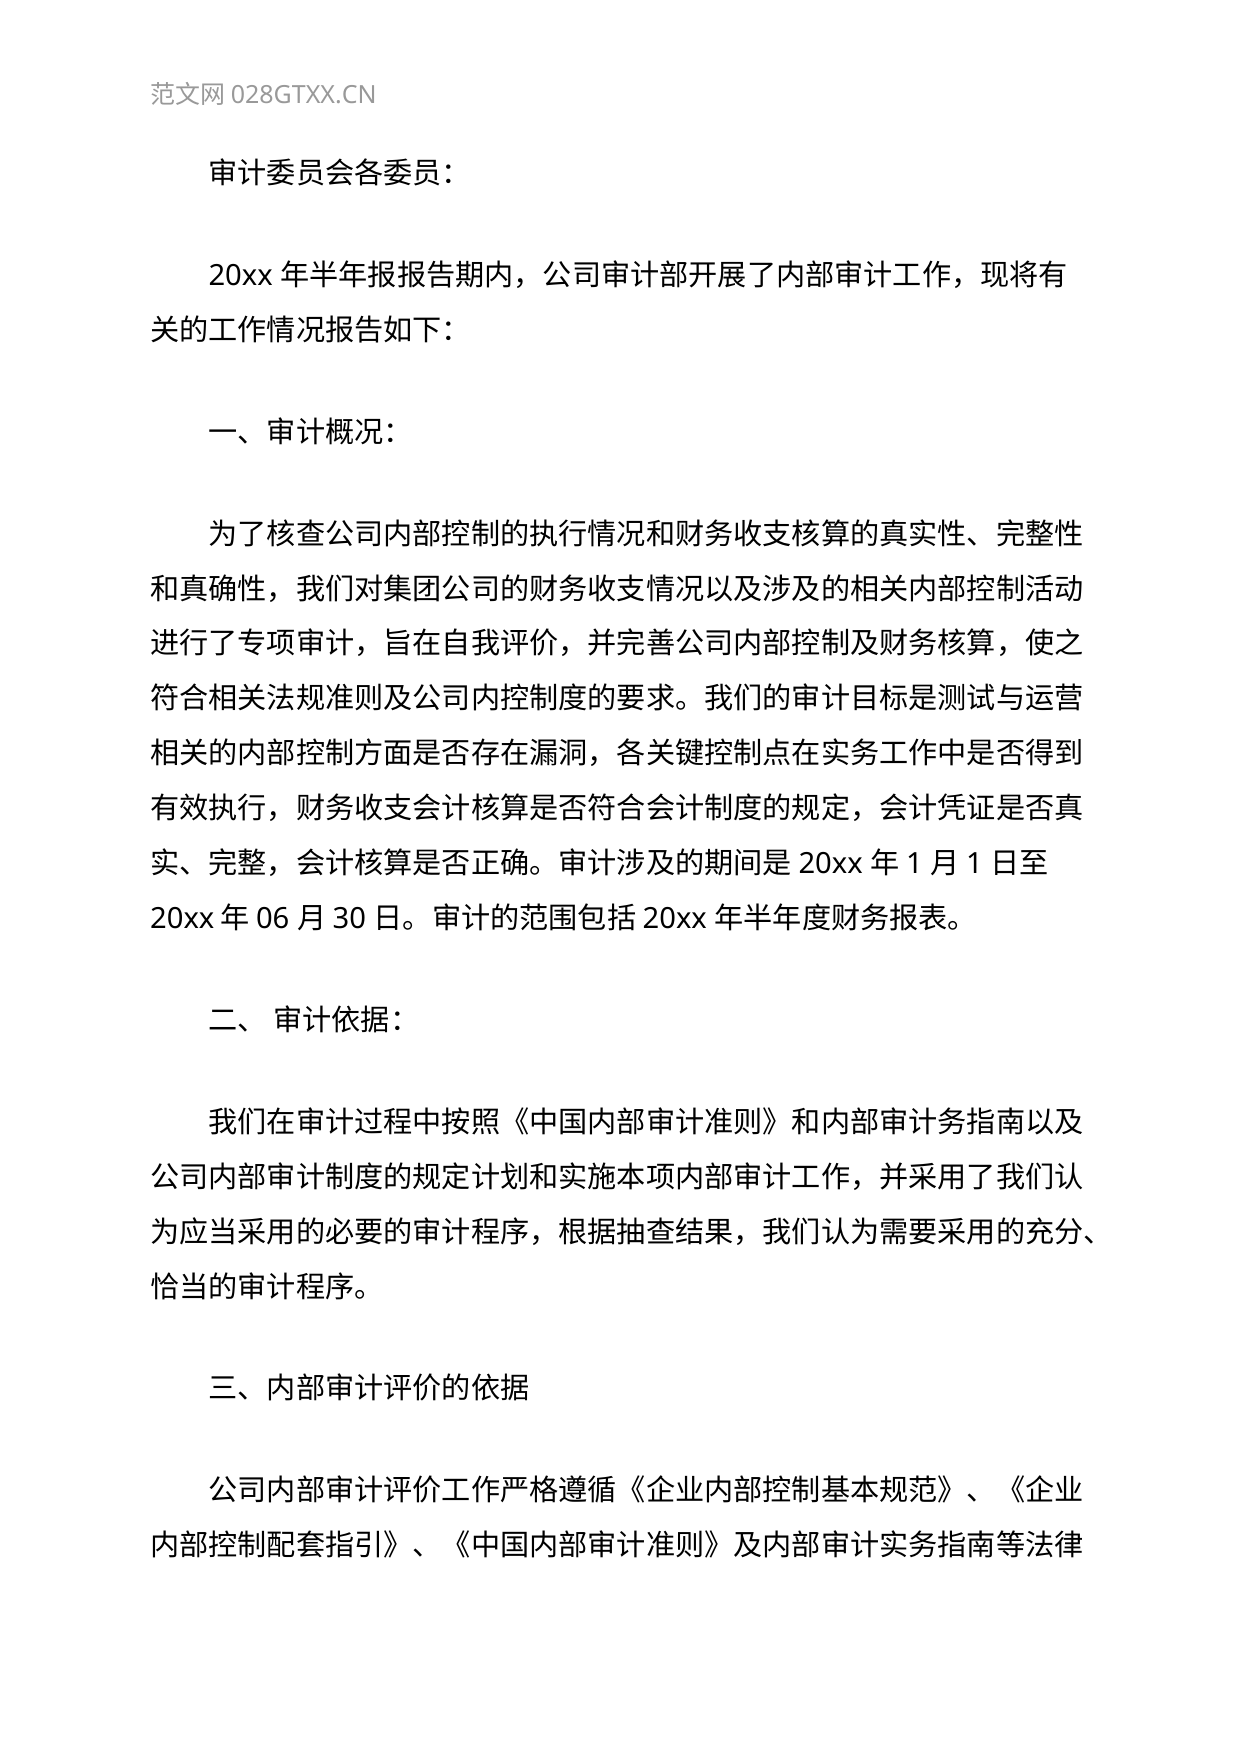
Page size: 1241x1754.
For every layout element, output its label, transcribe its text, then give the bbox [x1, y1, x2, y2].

text 为了核查公司内部控制的执行情况和财务收支核算的真实性、完整性和真确性，我们对集团公司的财务收支情况以及涉及的相关内部控制活动进行了专项审计，旨在自我评价，并完善公司内部控制及财务核算，使之符合相关法规准则及公司内控制度的要求。我们的审计目标是测试与运营相关的内部控制方面是否存在漏洞，各关键控制点在实务工作中是否得到有效执行，财务收支会计核算是否符合会计制度的规定，会计凭证是否真实、完整，会计核算是否正确。审计涉及的期间是 20xx 年 1 月 1 日至 20xx年 06 月 30 日。审计的范围包括 20xx 年半年度财务报表。 [150, 510, 1090, 937]
text 三、内部审计评价的依据 [150, 1365, 1090, 1407]
text 20xx 年半年报报告期内，公司审计部开展了内部审计工作，现将有关的工作情况报告如下： [150, 252, 1090, 349]
text 二、 审计依据： [150, 997, 1090, 1039]
text 我们在审计过程中按照《中国内部审计准则》和内部审计务指南以及公司内部审计制度的规定计划和实施本项内部审计工作，并采用了我们认为应当采用的必要的审计程序，根据抽查结果，我们认为需要采用的充分、恰当的审计程序。 [150, 1098, 1090, 1305]
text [150, 1467, 1090, 1564]
text 审计委员会各委员： [150, 150, 1090, 192]
text 一、审计概况： [150, 408, 1090, 451]
